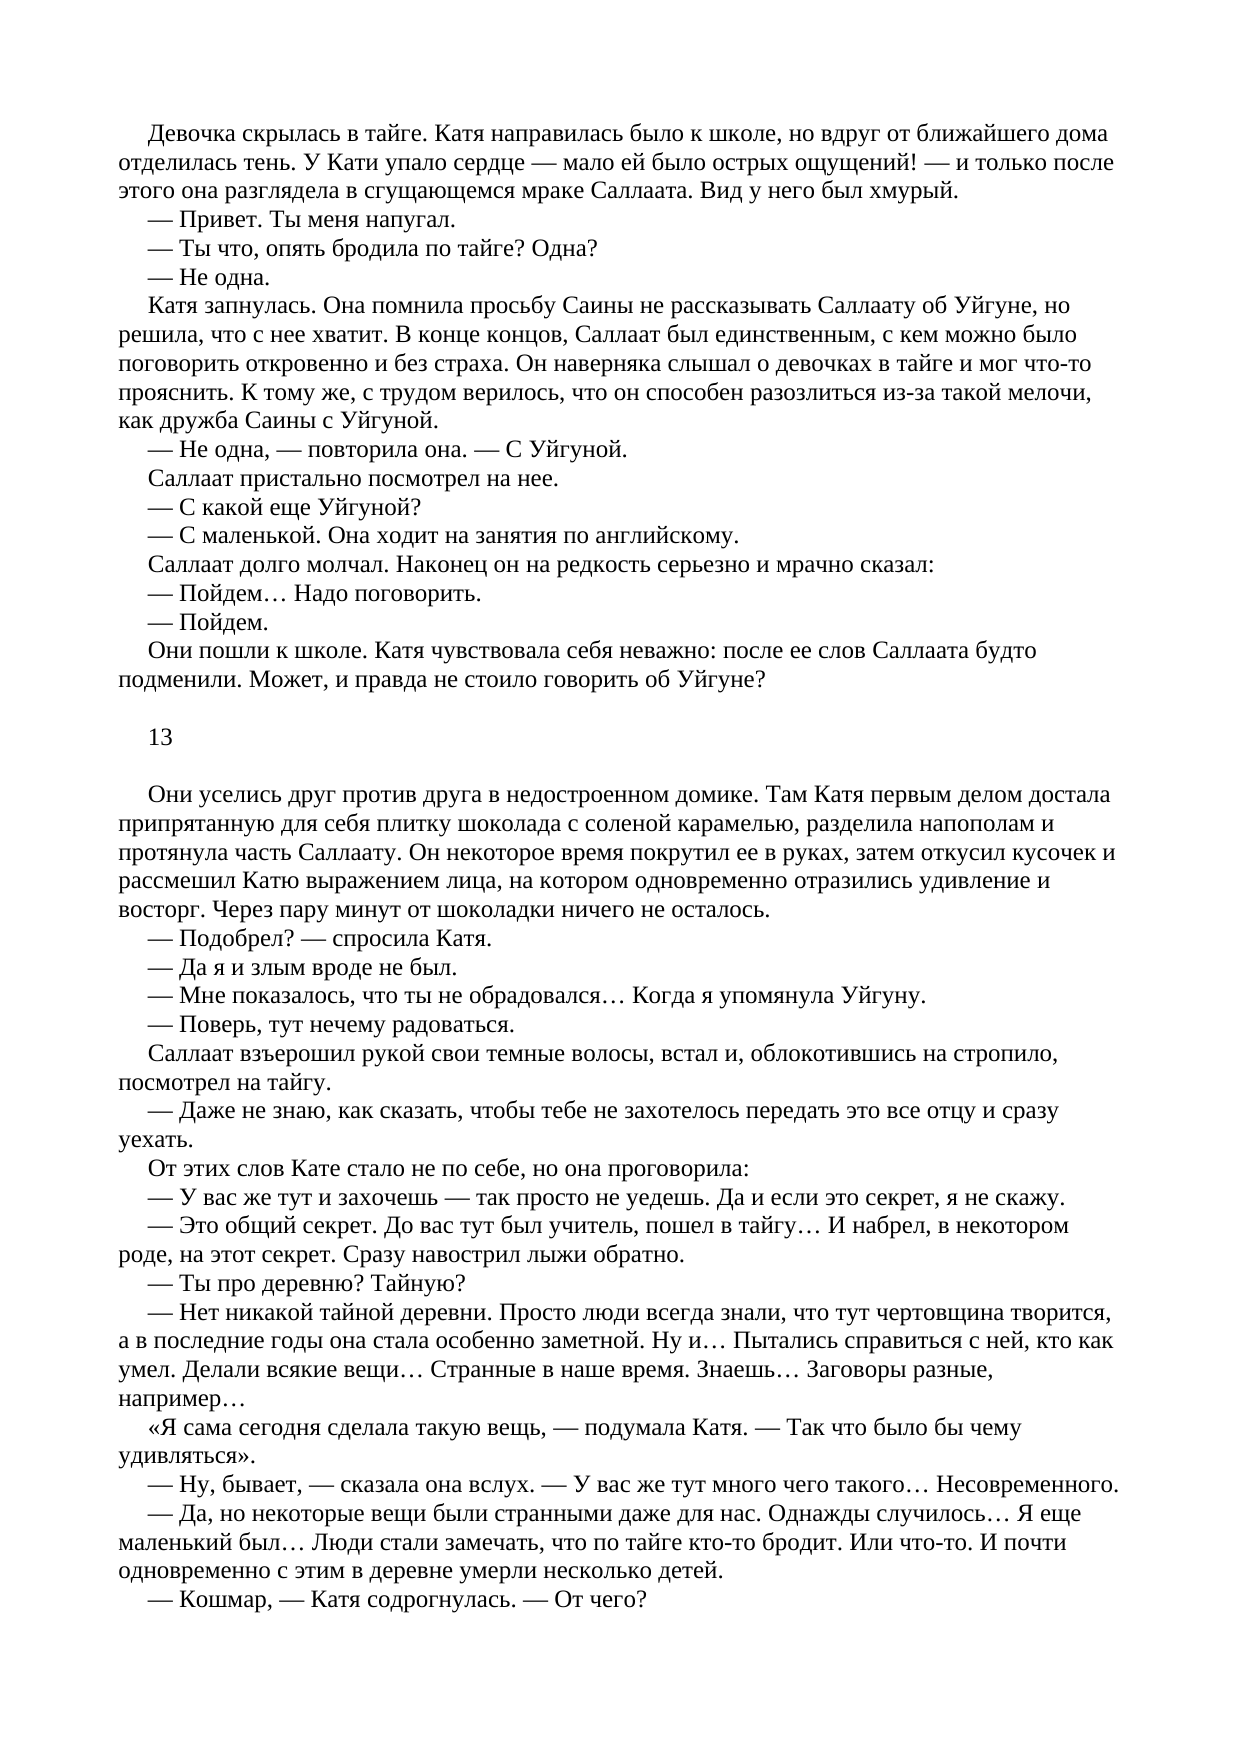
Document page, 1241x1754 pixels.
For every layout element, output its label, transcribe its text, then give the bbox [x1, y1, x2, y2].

text Катя запнулась. Она помнила просьбу Саины не рассказывать Саллаату об Уйгуне, но решила, что с нее хватит. В конце концов, Саллаат был единственным, с кем можно было поговорить откровенно и без страха. Он наверняка слышал о девочках в тайге и мог что-то прояснить. К тому же, с трудом верилось, что он способен разозлиться из-за такой мелочи, как дружба Саины с Уйгуной. [118, 291, 1122, 434]
text Они уселись друг против друга в недостроенном домике. Там Катя первым делом достала припрятанную для себя плитку шоколада с соленой карамелью, разделила напополам и протянула часть Саллаату. Он некоторое время покрутил ее в руках, затем откусил кусочек и рассмешил Катю выражением лица, на котором одновременно отразились удивление и восторг. Через пару минут от шоколадки ничего не осталось. [118, 779, 1122, 923]
text Девочка скрылась в тайге. Катя направилась было к школе, но вдруг от ближайшего дома отделилась тень. У Кати упало сердце — мало ей было острых ощущений! — и только после этого она разглядела в сгущающемся мраке Саллаата. Вид у него был хмурый. [118, 118, 1122, 204]
text — У вас же тут и захочешь — так просто не уедешь. Да и если это секрет, я не скажу. [118, 1182, 1122, 1211]
text — Подобрел? — спросила Катя. [118, 923, 1122, 952]
text — Это общий секрет. До вас тут был учитель, пошел в тайгу… И набрел, в некотором роде, на этот секрет. Сразу навострил лыжи обратно. [118, 1211, 1122, 1268]
text Саллаат пристально посмотрел на нее. [118, 463, 1122, 492]
text — Мне показалось, что ты не обрадовался… Когда я упомянула Уйгуну. [118, 981, 1122, 1009]
text — Нет никакой тайной деревни. Просто люди всегда знали, что тут чертовщина творится, а в последние годы она стала особенно заметной. Ну и… Пытались справиться с ней, кто как умел. Делали всякие вещи… Странные в наше время. Знаешь… Заговоры разные, например… [118, 1297, 1122, 1412]
text — С какой еще Уйгуной? [118, 492, 1122, 521]
text — Пойдем. [118, 607, 1122, 636]
text «Я сама сегодня сделала такую вещь, — подумала Катя. — Так что было бы чему удивляться». [118, 1412, 1122, 1469]
text Саллаат долго молчал. Наконец он на редкость серьезно и мрачно сказал: [118, 549, 1122, 578]
text — Не одна, — повторила она. — С Уйгуной. [118, 434, 1122, 463]
text — Не одна. [118, 262, 1122, 291]
text Они пошли к школе. Катя чувствовала себя неважно: после ее слов Саллаата будто подменили. Может, и правда не стоило говорить об Уйгуне? [118, 636, 1122, 693]
text — Ну, бывает, — сказала она вслух. — У вас же тут много чего такого… Несовременного. [118, 1469, 1122, 1498]
text — Ты про деревню? Тайную? [118, 1268, 1122, 1297]
text 13 [118, 722, 1122, 751]
text — Да, но некоторые вещи были странными даже для нас. Однажды случилось… Я еще маленький был… Люди стали замечать, что по тайге кто-то бродит. Или что-то. И почти одновременно с этим в деревне умерли несколько детей. [118, 1498, 1122, 1584]
text — Кошмар, — Катя содрогнулась. — От чего? [118, 1584, 1122, 1613]
text — Привет. Ты меня напугал. [118, 204, 1122, 233]
text — Ты что, опять бродила по тайге? Одна? [118, 233, 1122, 262]
text Саллаат взъерошил рукой свои темные волосы, встал и, облокотившись на стропило, посмотрел на тайгу. [118, 1038, 1122, 1096]
text От этих слов Кате стало не по себе, но она проговорила: [118, 1153, 1122, 1182]
text — Пойдем… Надо поговорить. [118, 578, 1122, 607]
text — Поверь, тут нечему радоваться. [118, 1009, 1122, 1038]
text — Даже не знаю, как сказать, чтобы тебе не захотелось передать это все отцу и сразу уехать. [118, 1096, 1122, 1153]
text — С маленькой. Она ходит на занятия по английскому. [118, 521, 1122, 549]
text — Да я и злым вроде не был. [118, 952, 1122, 981]
